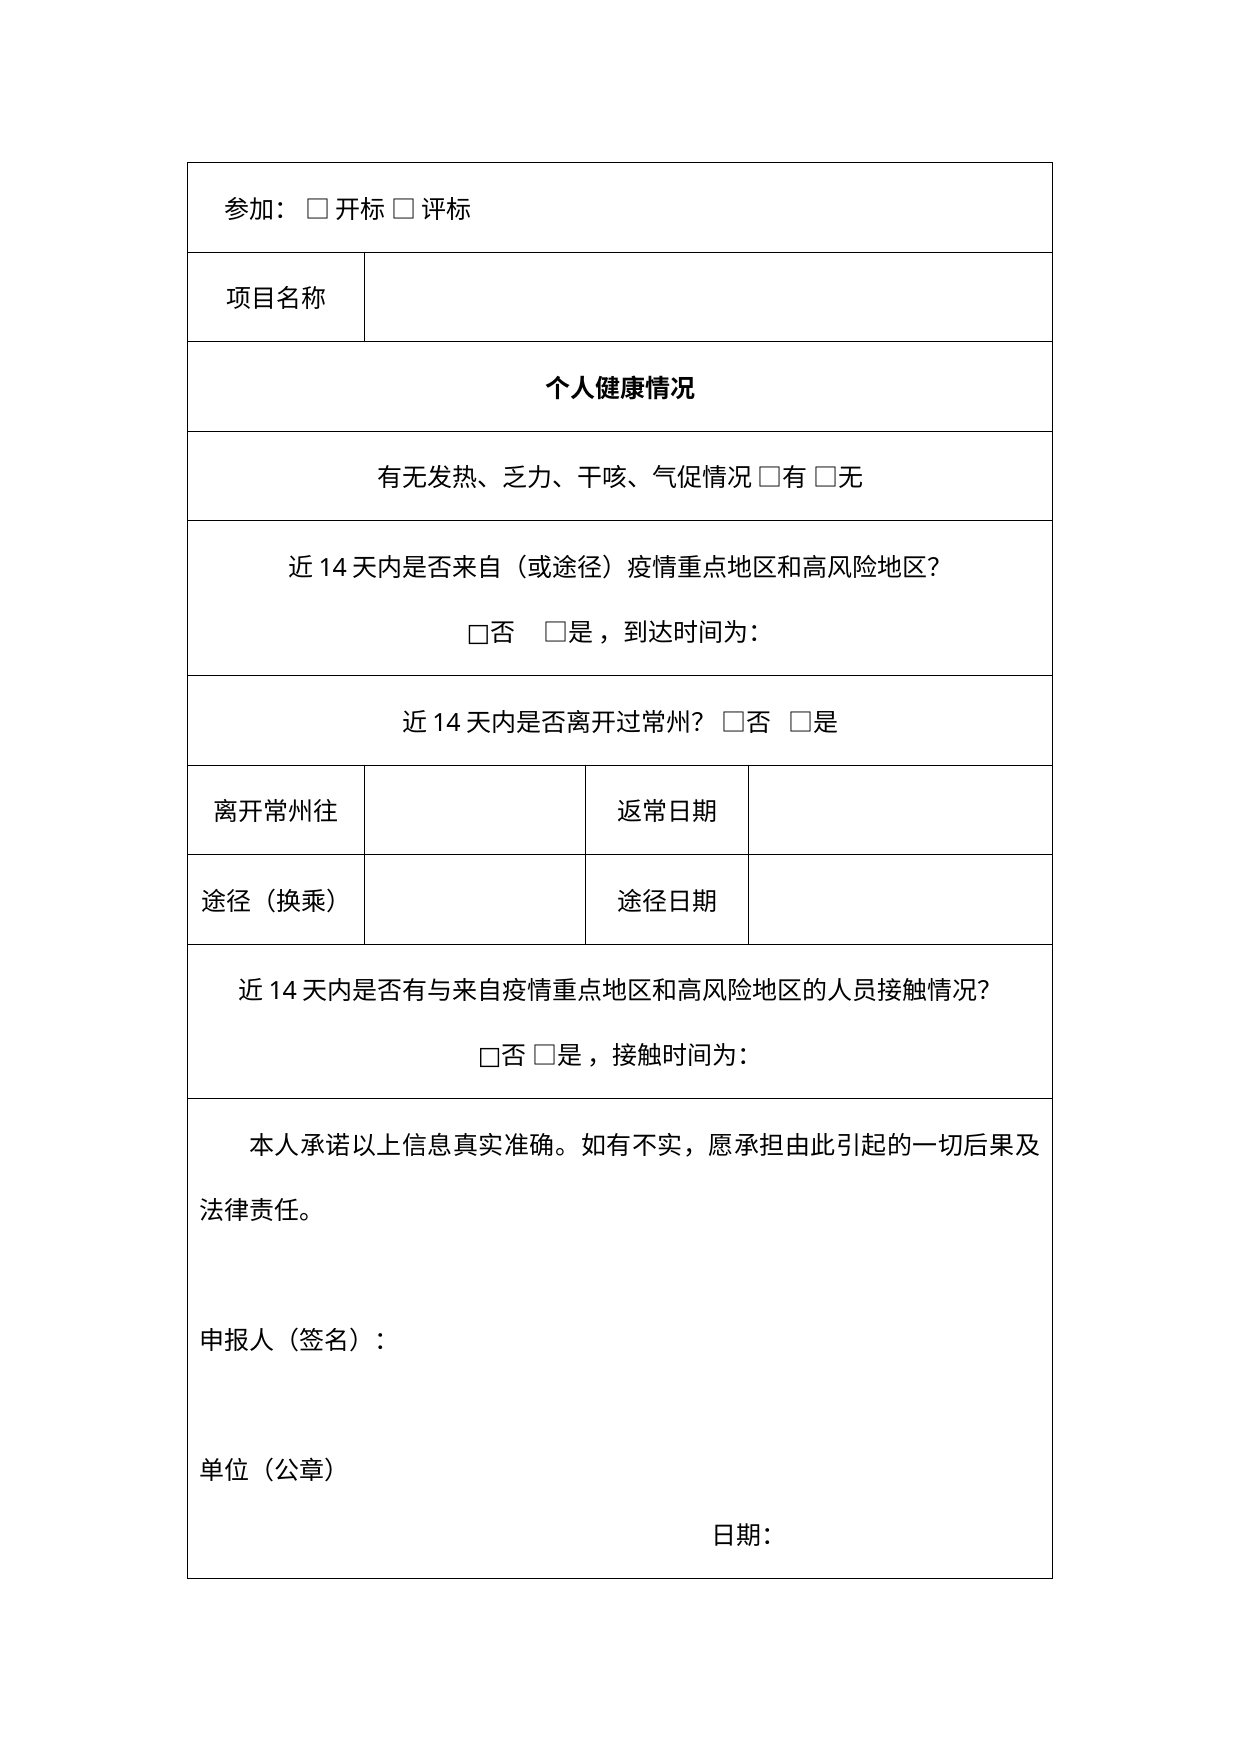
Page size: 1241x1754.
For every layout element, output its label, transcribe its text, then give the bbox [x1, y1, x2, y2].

table_cell 个人健康情况 [188, 342, 1052, 431]
table_cell 近14天内是否离开过常州？ □否 □是 [188, 676, 1052, 764]
table_cell 项目名称 [188, 253, 364, 341]
table_cell 本人承诺以上信息真实准确。如有不实，愿承担由此引起的一切后果及法律责任。 申报人（签名）： 单位（公章） 日期： [188, 1099, 1052, 1578]
table_cell 返常日期 [586, 766, 748, 854]
table_cell 近14天内是否有与来自疫情重点地区和高风险地区的人员接触情况？ □否 □是 ，接触时间为： [188, 945, 1052, 1098]
table_cell [365, 855, 585, 944]
table_cell 近14天内是否来自（或途径）疫情重点地区和高风险地区？ □否 □是 ，到达时间为： [188, 521, 1052, 675]
table_cell [365, 766, 585, 854]
table_cell 离开常州往 [188, 766, 364, 854]
table_cell 途径（换乘） [188, 855, 364, 944]
table_cell 参加： □ 开标 □ 评标 [188, 163, 1052, 252]
table_cell 途径日期 [586, 855, 748, 944]
table_cell [749, 766, 1052, 854]
table_cell [365, 253, 1052, 341]
table_cell 有无发热、乏力、干咳、气促情况 □有 □无 [188, 432, 1052, 520]
table_cell [749, 855, 1052, 944]
